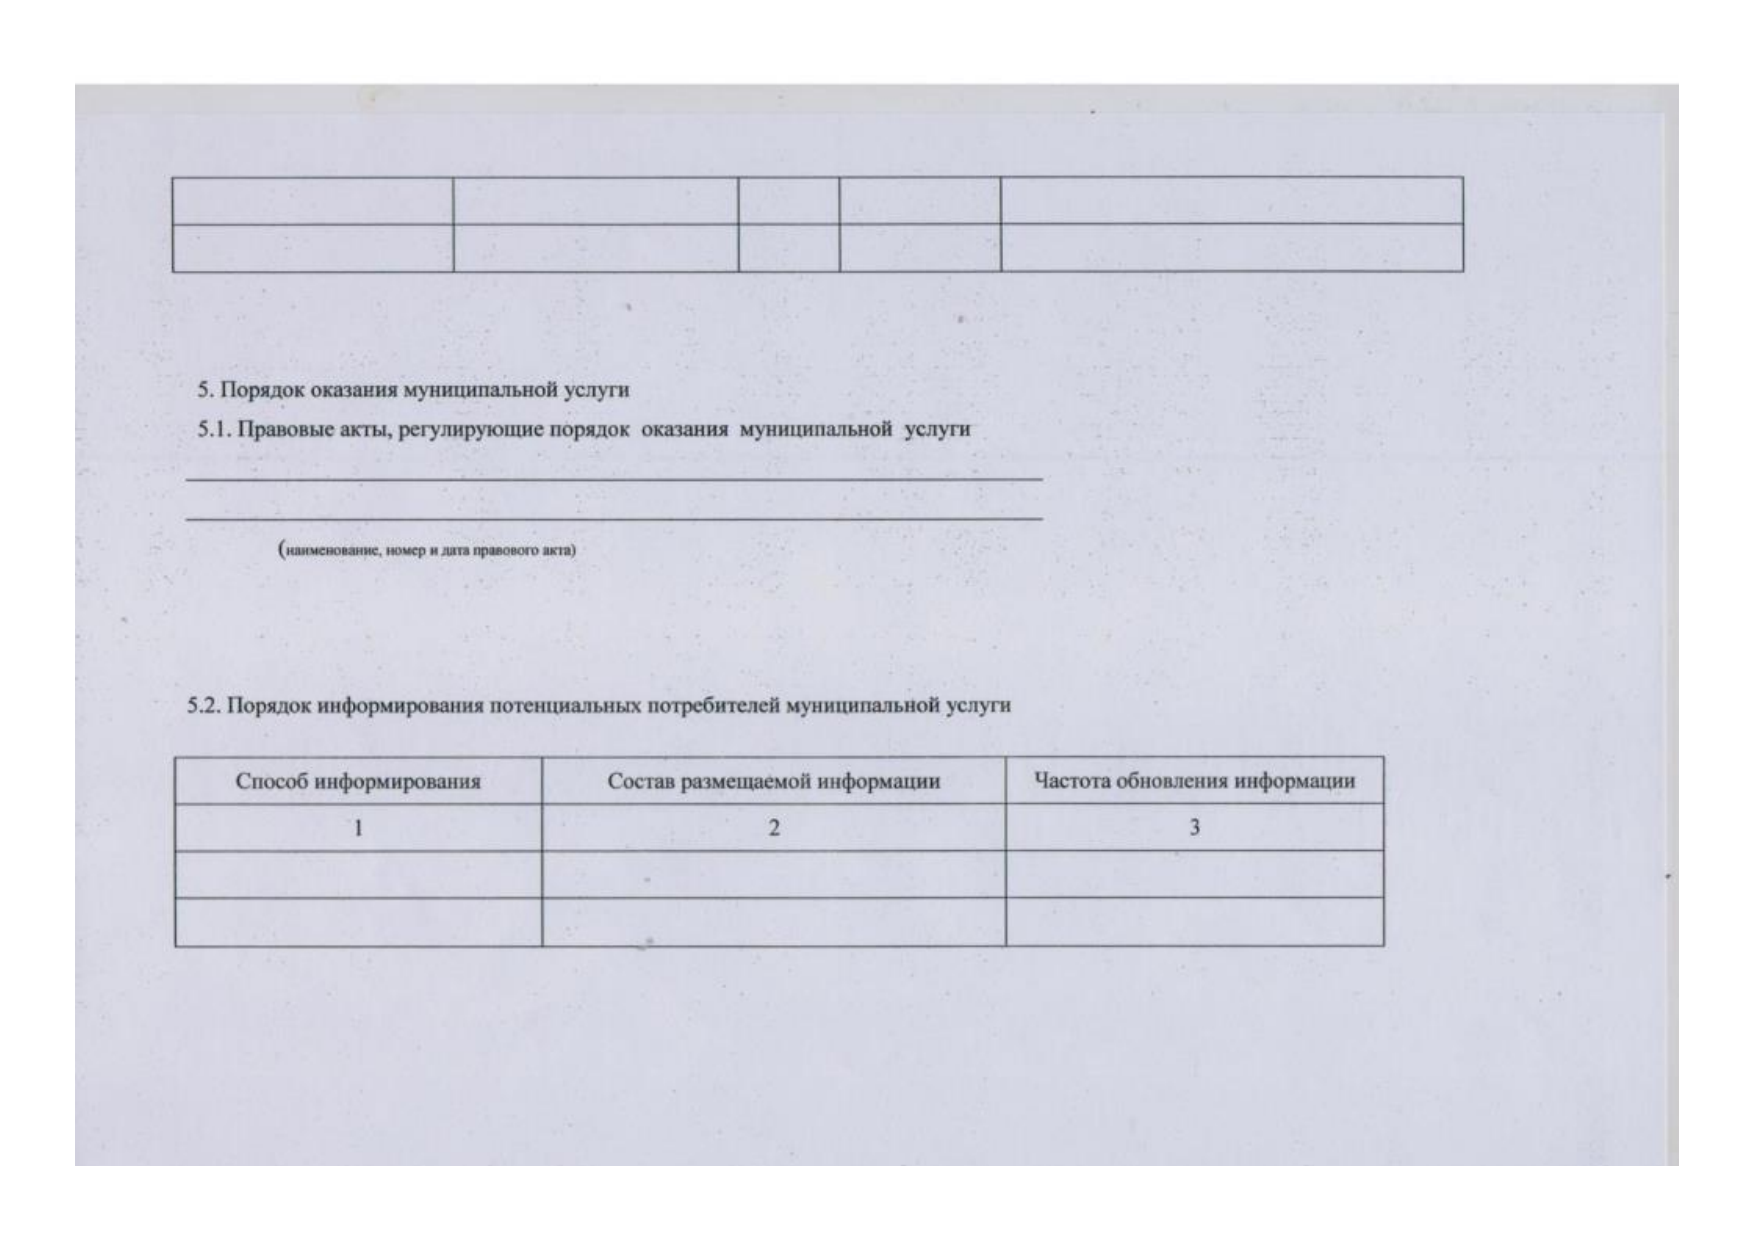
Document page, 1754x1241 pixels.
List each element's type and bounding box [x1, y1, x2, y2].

picture [75, 75, 1679, 1166]
